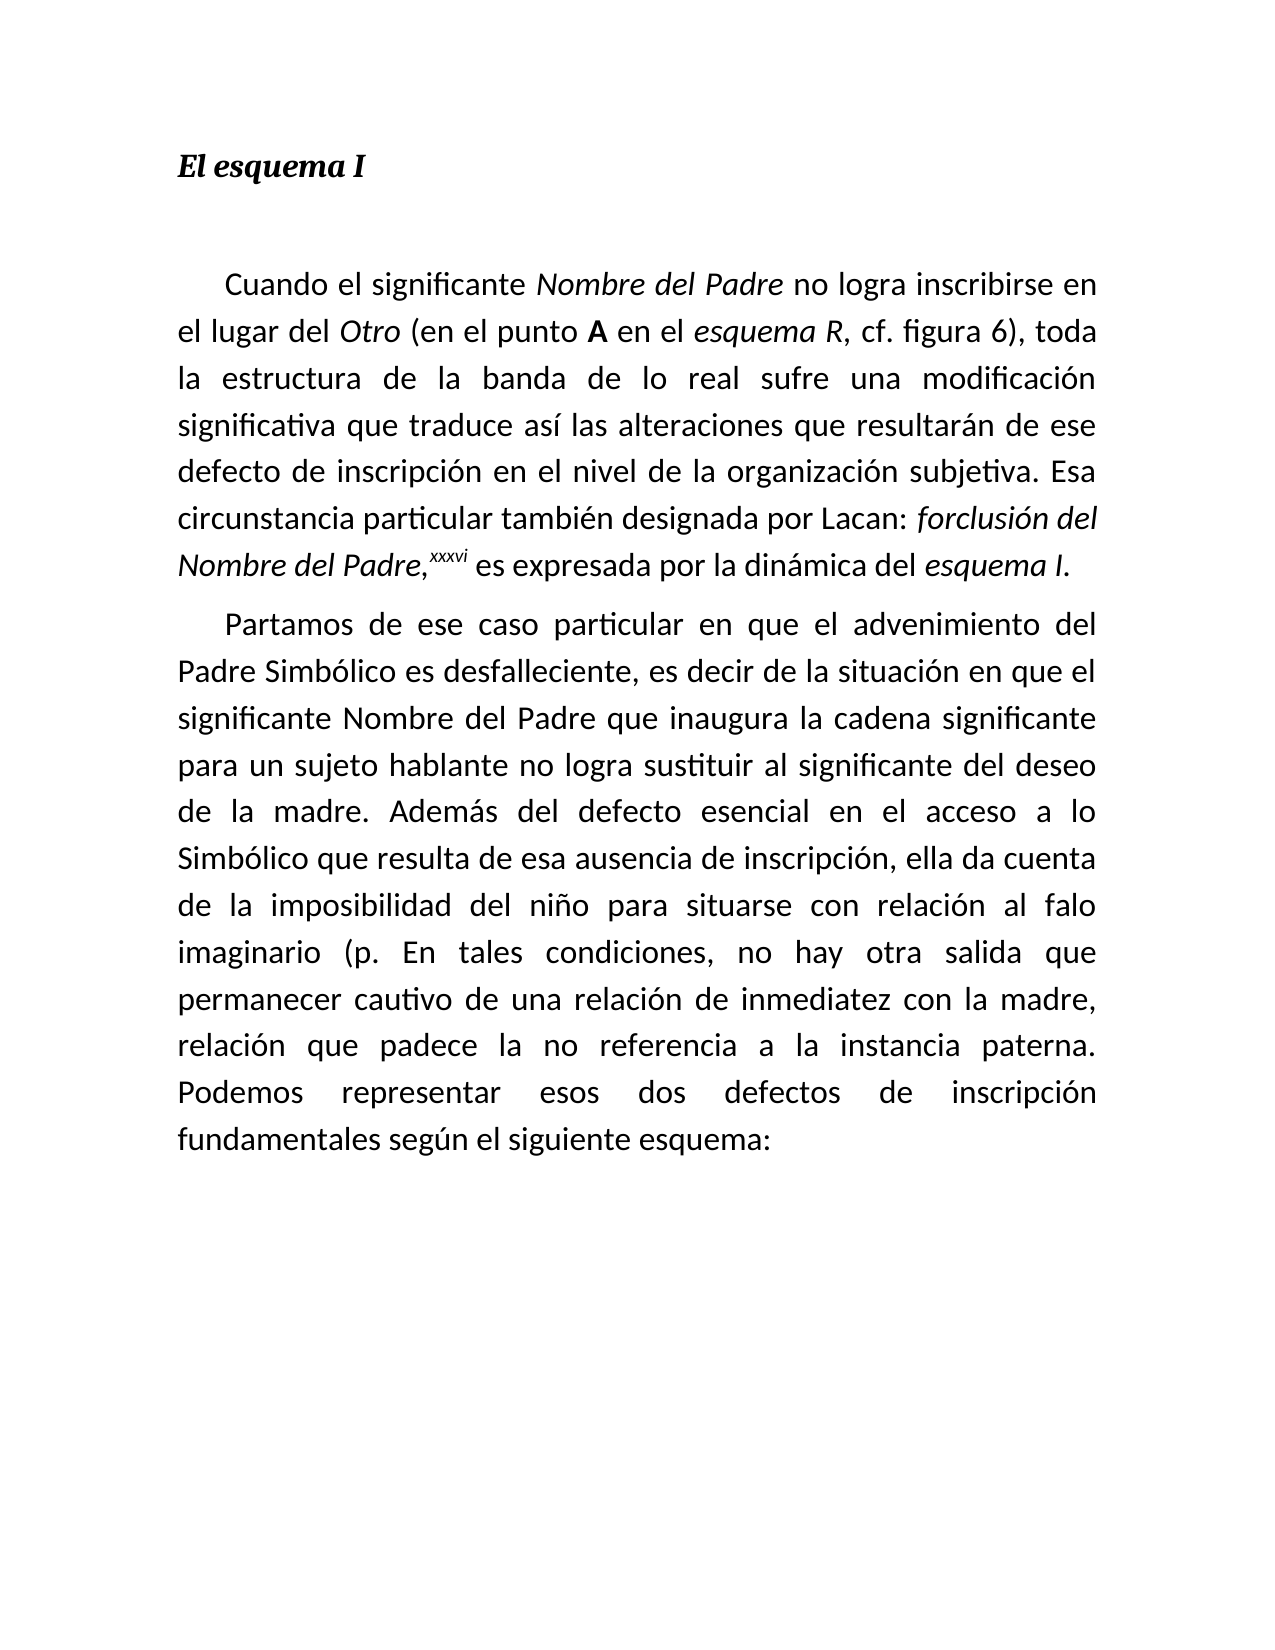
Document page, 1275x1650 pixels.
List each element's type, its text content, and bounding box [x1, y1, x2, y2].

text Partamos de ese caso particular en que el advenimiento del Padre Simbólico es desfalleciente, es decir de la situación en que el significante Nombre del Padre que inaugura la cadena significante para un sujeto hablante no logra sustituir al significante del deseo de la madre. Además del defecto esencial en el acceso a lo Simbólico que resulta de esa ausencia de inscripción, ella da cuenta de la imposibilidad del niño para situarse con relación al falo imaginario (p. En tales condiciones, no hay otra salida que permanecer cautivo de una relación de inmediatez con la madre, relación que padece la no referencia a la instancia paterna. Podemos representar esos dos defectos de inscripción fundamentales según el siguiente esquema: [177, 603, 1098, 1158]
text Cuando el significante Nombre del Padre no logra inscribirse en el lugar del Otro (en el punto A en el esquema R, cf. figura 6), toda la estructura de la banda de lo real sufre una modificación significativa que traduce así las alteraciones que resultarán de ese defecto de inscripción en el nivel de la organización subjetiva. Esa circunstancia particular también designada por Lacan: forclusión del Nombre del Padre, es expresada por la dinámica del esquema I. [177, 263, 1098, 585]
subtitle El esquema I [177, 148, 1098, 186]
